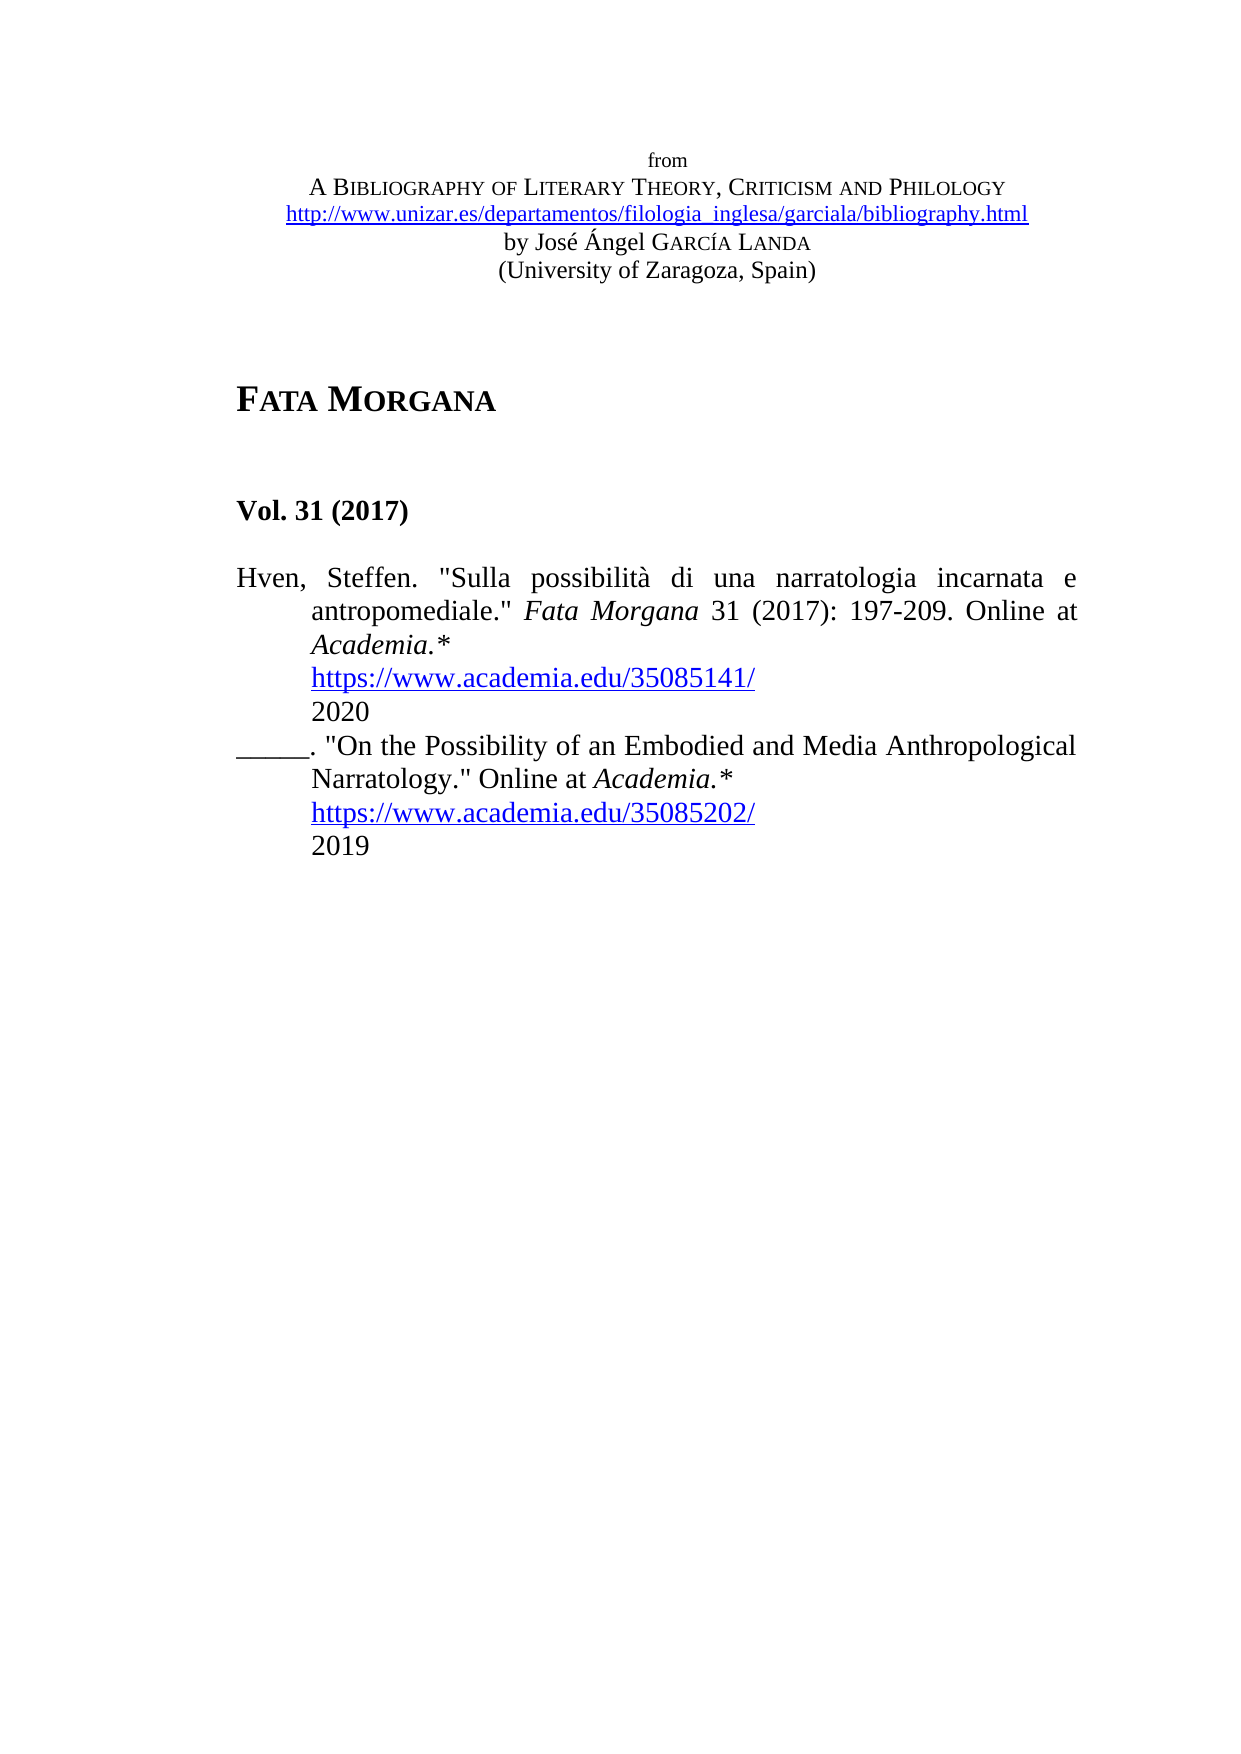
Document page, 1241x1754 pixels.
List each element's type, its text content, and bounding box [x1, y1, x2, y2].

text Vol. 31 (2017) [236, 493, 1078, 526]
text A Bibliography of Literary Theory, Criticism and Philology [236, 172, 1078, 200]
subtitle Fata Morgana [236, 376, 1078, 419]
text 2019 [236, 828, 1078, 862]
text _____. "On the Possibility of an Embodied and Media Anthropological Narratology." Online at Academia.* [236, 728, 1078, 795]
text http://www.unizar.es/departamentos/filologia_inglesa/garciala/bibliography.html [236, 200, 1078, 227]
text by José Ángel García Landa [236, 227, 1078, 256]
text https://www.academia.edu/35085141/ [236, 661, 1078, 694]
text Hven, Steffen. "Sulla possibilità di una narratologia incarnata e antropomediale." Fata Morgana 31 (2017): 197-209. Online at Academia.* [236, 560, 1078, 661]
text (University of Zaragoza, Spain) [236, 256, 1078, 284]
text from [236, 148, 1078, 172]
text https://www.academia.edu/35085202/ [236, 795, 1078, 828]
text 2020 [236, 694, 1078, 728]
